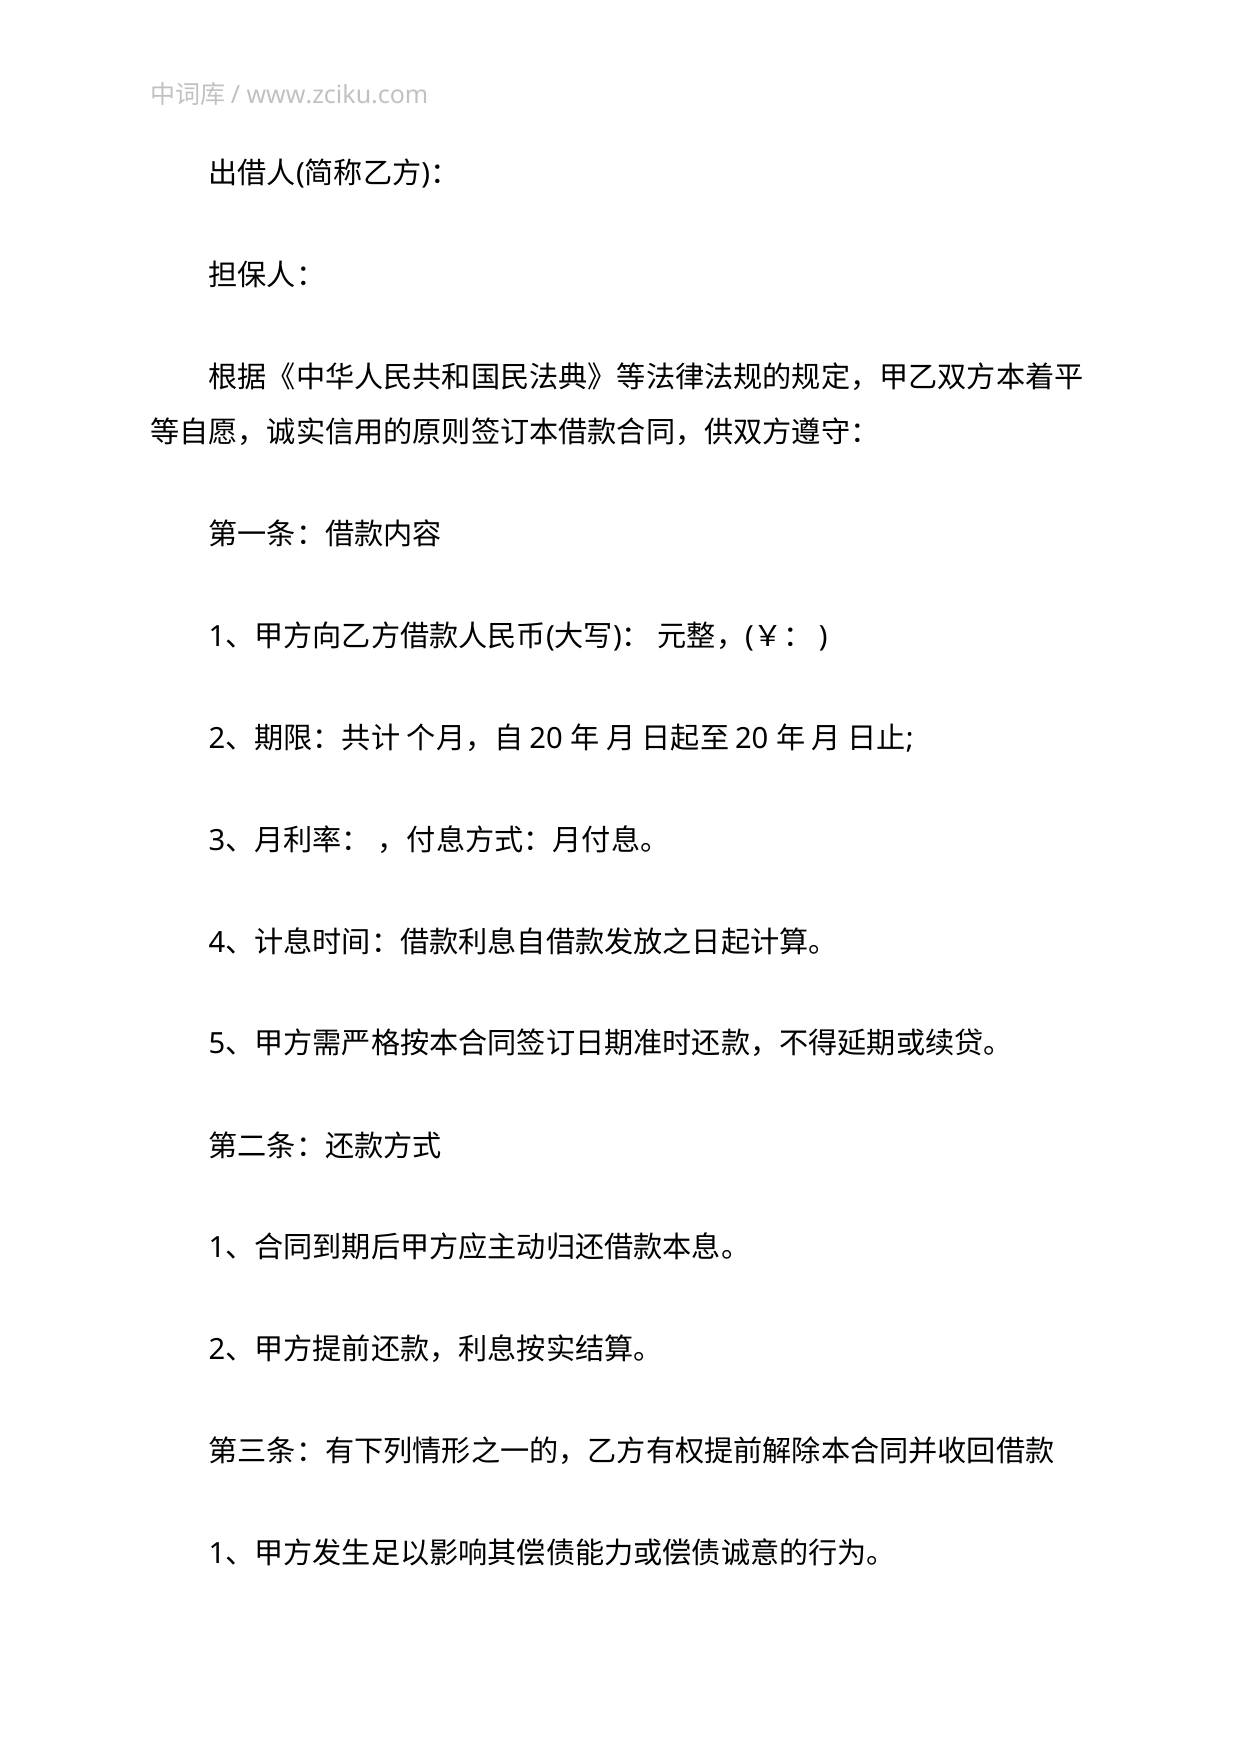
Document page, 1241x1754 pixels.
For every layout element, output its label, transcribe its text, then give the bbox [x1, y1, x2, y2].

text 第二条：还款方式 [150, 1122, 1090, 1164]
text 出借人(简称乙方)： [150, 150, 1090, 192]
text 担保人： [150, 252, 1090, 294]
text 5、甲方需严格按本合同签订日期准时还款，不得延期或续贷。 [150, 1020, 1090, 1062]
text 2、期限：共计 个月，自20 年 月 日起至20 年 月 日止; [150, 714, 1090, 757]
text 第三条：有下列情形之一的，乙方有权提前解除本合同并收回借款 [150, 1428, 1090, 1470]
text 1、甲方向乙方借款人民币(大写)： 元整，(￥： ) [150, 612, 1090, 654]
text 第一条：借款内容 [150, 510, 1090, 553]
text 根据《中华人民共和国民法典》等法律法规的规定，甲乙双方本着平等自愿，诚实信用的原则签订本借款合同，供双方遵守： [150, 354, 1090, 451]
text 4、计息时间：借款利息自借款发放之日起计算。 [150, 918, 1090, 961]
text 1、甲方发生足以影响其偿债能力或偿债诚意的行为。 [150, 1529, 1090, 1572]
text 2、甲方提前还款，利息按实结算。 [150, 1326, 1090, 1368]
text 3、月利率： ，付息方式：月付息。 [150, 816, 1090, 858]
text 1、合同到期后甲方应主动归还借款本息。 [150, 1224, 1090, 1266]
